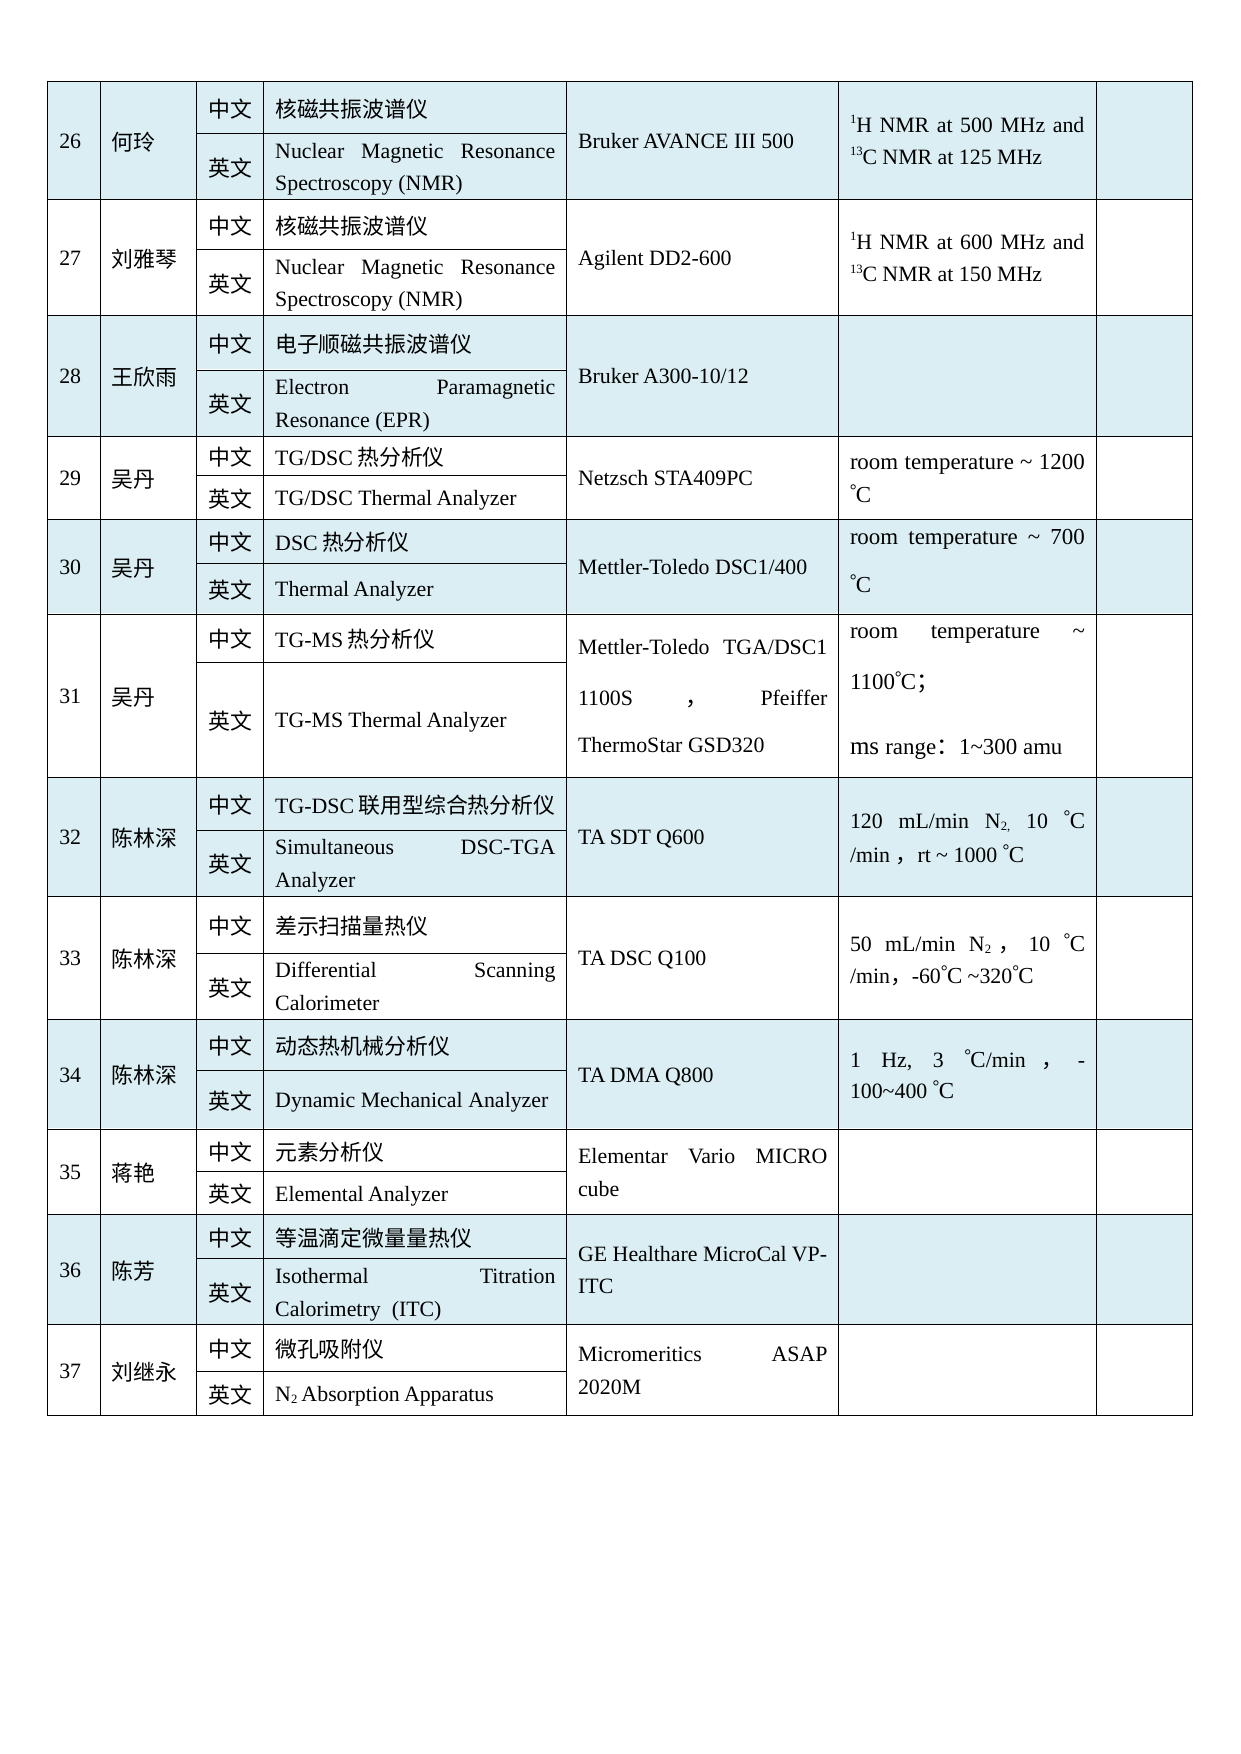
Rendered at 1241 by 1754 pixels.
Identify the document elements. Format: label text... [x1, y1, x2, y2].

table_cell 陈芳 [101, 1215, 196, 1324]
table_cell Mettler-Toledo TGA/DSC1 1100S，Pfeiffer ThermoStar GSD320 [567, 615, 838, 777]
table_cell 1H NMR at 600 MHz and 13C NMR at 150 MHz [839, 200, 1096, 315]
table_cell 英文 [197, 1172, 263, 1214]
table_cell 中文 [197, 520, 263, 563]
table_cell 中文 [197, 778, 263, 830]
table_cell 电子顺磁共振波谱仪 [264, 316, 566, 369]
table_cell room temperature ~ 1100C； ms range：1~300 amu [839, 615, 1096, 777]
table_cell Bruker A300-10/12 [567, 316, 838, 436]
table_cell 英文 [197, 831, 263, 896]
table_cell 王欣雨 [101, 316, 196, 436]
table_cell [1097, 778, 1192, 896]
table_cell 英文 [197, 1372, 263, 1415]
table_cell 陈林深 [101, 897, 196, 1019]
table_cell [839, 1130, 1096, 1214]
table_cell 微孔吸附仪 [264, 1325, 566, 1371]
table_cell [1097, 1020, 1192, 1128]
table_cell 动态热机械分析仪 [264, 1020, 566, 1070]
table_cell 吴丹 [101, 615, 196, 777]
table_cell 28 [48, 316, 100, 436]
table_cell 蒋艳 [101, 1130, 196, 1214]
table_cell [1097, 615, 1192, 777]
table_cell 英文 [197, 564, 263, 613]
table_cell [1097, 520, 1192, 613]
table_cell [1097, 316, 1192, 436]
table_cell Thermal Analyzer [264, 564, 566, 613]
table_cell Dynamic Mechanical Analyzer [264, 1071, 566, 1128]
table_cell 中文 [197, 1020, 263, 1070]
table_cell 26 [48, 82, 100, 199]
table_cell 陈林深 [101, 778, 196, 896]
table_cell 英文 [197, 1071, 263, 1128]
table_cell 31 [48, 615, 100, 777]
table_cell 中文 [197, 82, 263, 133]
table_cell room temperature ~ 700 C [839, 520, 1096, 613]
table_cell Isothermal Titration Calorimetry (ITC) [264, 1259, 566, 1324]
table_cell 陈林深 [101, 1020, 196, 1128]
table_cell 英文 [197, 954, 263, 1019]
table_cell [1097, 1325, 1192, 1415]
table_cell [839, 1325, 1096, 1415]
table_cell 中文 [197, 615, 263, 662]
table_cell 元素分析仪 [264, 1130, 566, 1171]
table_cell 吴丹 [101, 437, 196, 519]
table_cell 何玲 [101, 82, 196, 199]
table_cell Elementar Vario MICRO cube [567, 1130, 838, 1214]
table_cell 37 [48, 1325, 100, 1415]
table_cell TG/DSC Thermal Analyzer [264, 476, 566, 519]
table_cell room temperature ~ 1200 C [839, 437, 1096, 519]
table_cell 中文 [197, 200, 263, 249]
table_cell 英文 [197, 476, 263, 519]
table_cell Netzsch STA409PC [567, 437, 838, 519]
table_cell 33 [48, 897, 100, 1019]
table_cell TG/DSC热分析仪 [264, 437, 566, 475]
table_cell TA DMA Q800 [567, 1020, 838, 1128]
table_cell Agilent DD2-600 [567, 200, 838, 315]
table_cell 刘继永 [101, 1325, 196, 1415]
table_cell 刘雅琴 [101, 200, 196, 315]
table_cell [839, 316, 1096, 436]
table_cell 核磁共振波谱仪 [264, 200, 566, 249]
table_cell 核磁共振波谱仪 [264, 82, 566, 133]
table_cell Differential Scanning Calorimeter [264, 954, 566, 1019]
table_cell 29 [48, 437, 100, 519]
table_cell 中文 [197, 1215, 263, 1258]
table_cell 吴丹 [101, 520, 196, 613]
table_cell 中文 [197, 1325, 263, 1371]
table_cell 英文 [197, 1259, 263, 1324]
table_cell 英文 [197, 250, 263, 315]
table_cell 英文 [197, 663, 263, 777]
table_cell 1H NMR at 500 MHz and 13C NMR at 125 MHz [839, 82, 1096, 199]
table_cell N2 Absorption Apparatus [264, 1372, 566, 1415]
table_cell [1097, 897, 1192, 1019]
table_cell 27 [48, 200, 100, 315]
table_cell 中文 [197, 897, 263, 953]
table_cell Electron Paramagnetic Resonance (EPR) [264, 371, 566, 436]
table_cell 英文 [197, 134, 263, 199]
table_cell 34 [48, 1020, 100, 1128]
table_cell 120 mL/min N2, 10 C /min ，rt ~ 1000 C [839, 778, 1096, 896]
table_cell 32 [48, 778, 100, 896]
table_cell Elemental Analyzer [264, 1172, 566, 1214]
table_cell 等温滴定微量量热仪 [264, 1215, 566, 1258]
table_cell Bruker AVANCE III 500 [567, 82, 838, 199]
table_cell Micromeritics ASAP 2020M [567, 1325, 838, 1415]
table_cell [1097, 200, 1192, 315]
table_cell TG-DSC联用型综合热分析仪 [264, 778, 566, 830]
table_cell TA DSC Q100 [567, 897, 838, 1019]
table_cell 中文 [197, 437, 263, 475]
table_cell 中文 [197, 316, 263, 369]
table_cell 50 mL/min N2，10 C /min，-60C ~320C [839, 897, 1096, 1019]
table_cell TG-MS Thermal Analyzer [264, 663, 566, 777]
table_cell [1097, 82, 1192, 199]
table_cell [264, 250, 566, 315]
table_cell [264, 134, 566, 199]
table_cell 36 [48, 1215, 100, 1324]
table_cell 35 [48, 1130, 100, 1214]
table_cell Simultaneous DSC-TGA Analyzer [264, 831, 566, 896]
table_cell TA SDT Q600 [567, 778, 838, 896]
table_cell [1097, 1130, 1192, 1214]
table_cell [1097, 1215, 1192, 1324]
table_cell Mettler-Toledo DSC1/400 [567, 520, 838, 613]
table_cell 中文 [197, 1130, 263, 1171]
table_cell 1 Hz, 3 C/min，-100~400 C [839, 1020, 1096, 1128]
table_cell 英文 [197, 371, 263, 436]
table_cell GE Healthare MicroCal VP-ITC [567, 1215, 838, 1324]
table_cell TG-MS热分析仪 [264, 615, 566, 662]
table_cell [839, 1215, 1096, 1324]
table_cell [1097, 437, 1192, 519]
table_cell DSC热分析仪 [264, 520, 566, 563]
table_cell 30 [48, 520, 100, 613]
table_cell 差示扫描量热仪 [264, 897, 566, 953]
